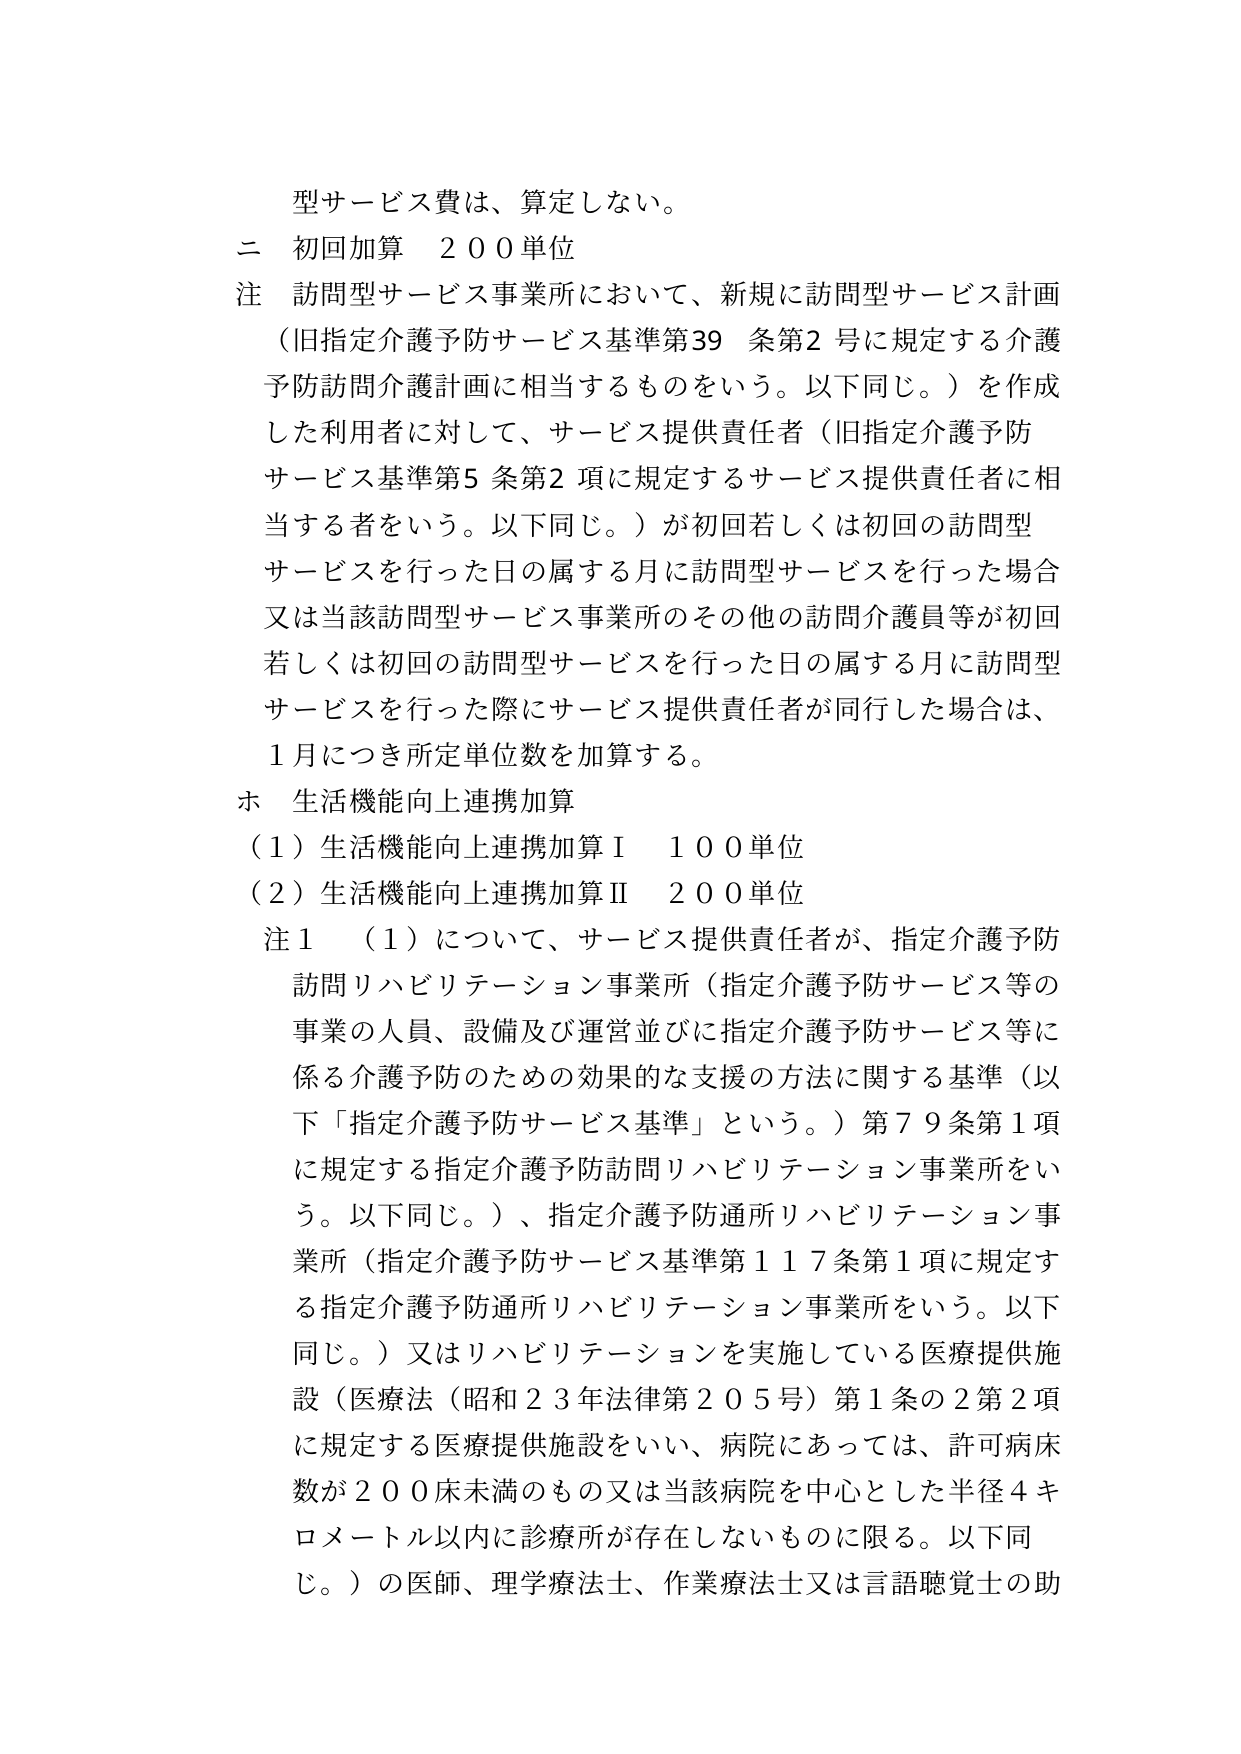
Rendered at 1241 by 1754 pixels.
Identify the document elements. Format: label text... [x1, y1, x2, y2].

text ホ 生活機能向上連携加算 [232, 777, 1062, 823]
text 注 訪問型サービス事業所において、新規に訪問型サービス計画（旧指定介護予防サービス基準第39条第2号に規定する介護予防訪問介護計画に相当するものをいう。以下同じ。）を作成した利用者に対して、サービス提供責任者（旧指定介護予防サービス基準第5条第2項に規定するサービス提供責任者に相当する者をいう。以下同じ。）が初回若しくは初回の訪問型サービスを行った日の属する月に訪問型サービスを行った場合又は当該訪問型サービス事業所のその他の訪問介護員等が初回若しくは初回の訪問型サービスを行った日の属する月に訪問型サービスを行った際にサービス提供責任者が同行した場合は、１月につき所定単位数を加算する。 [232, 270, 1062, 777]
text ニ 初回加算 ２００単位 [232, 224, 1062, 270]
text （１）生活機能向上連携加算Ⅰ １００単位 [222, 823, 1062, 869]
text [237, 915, 1062, 1605]
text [237, 178, 1062, 224]
text （２）生活機能向上連携加算Ⅱ ２００単位 [222, 869, 1062, 915]
